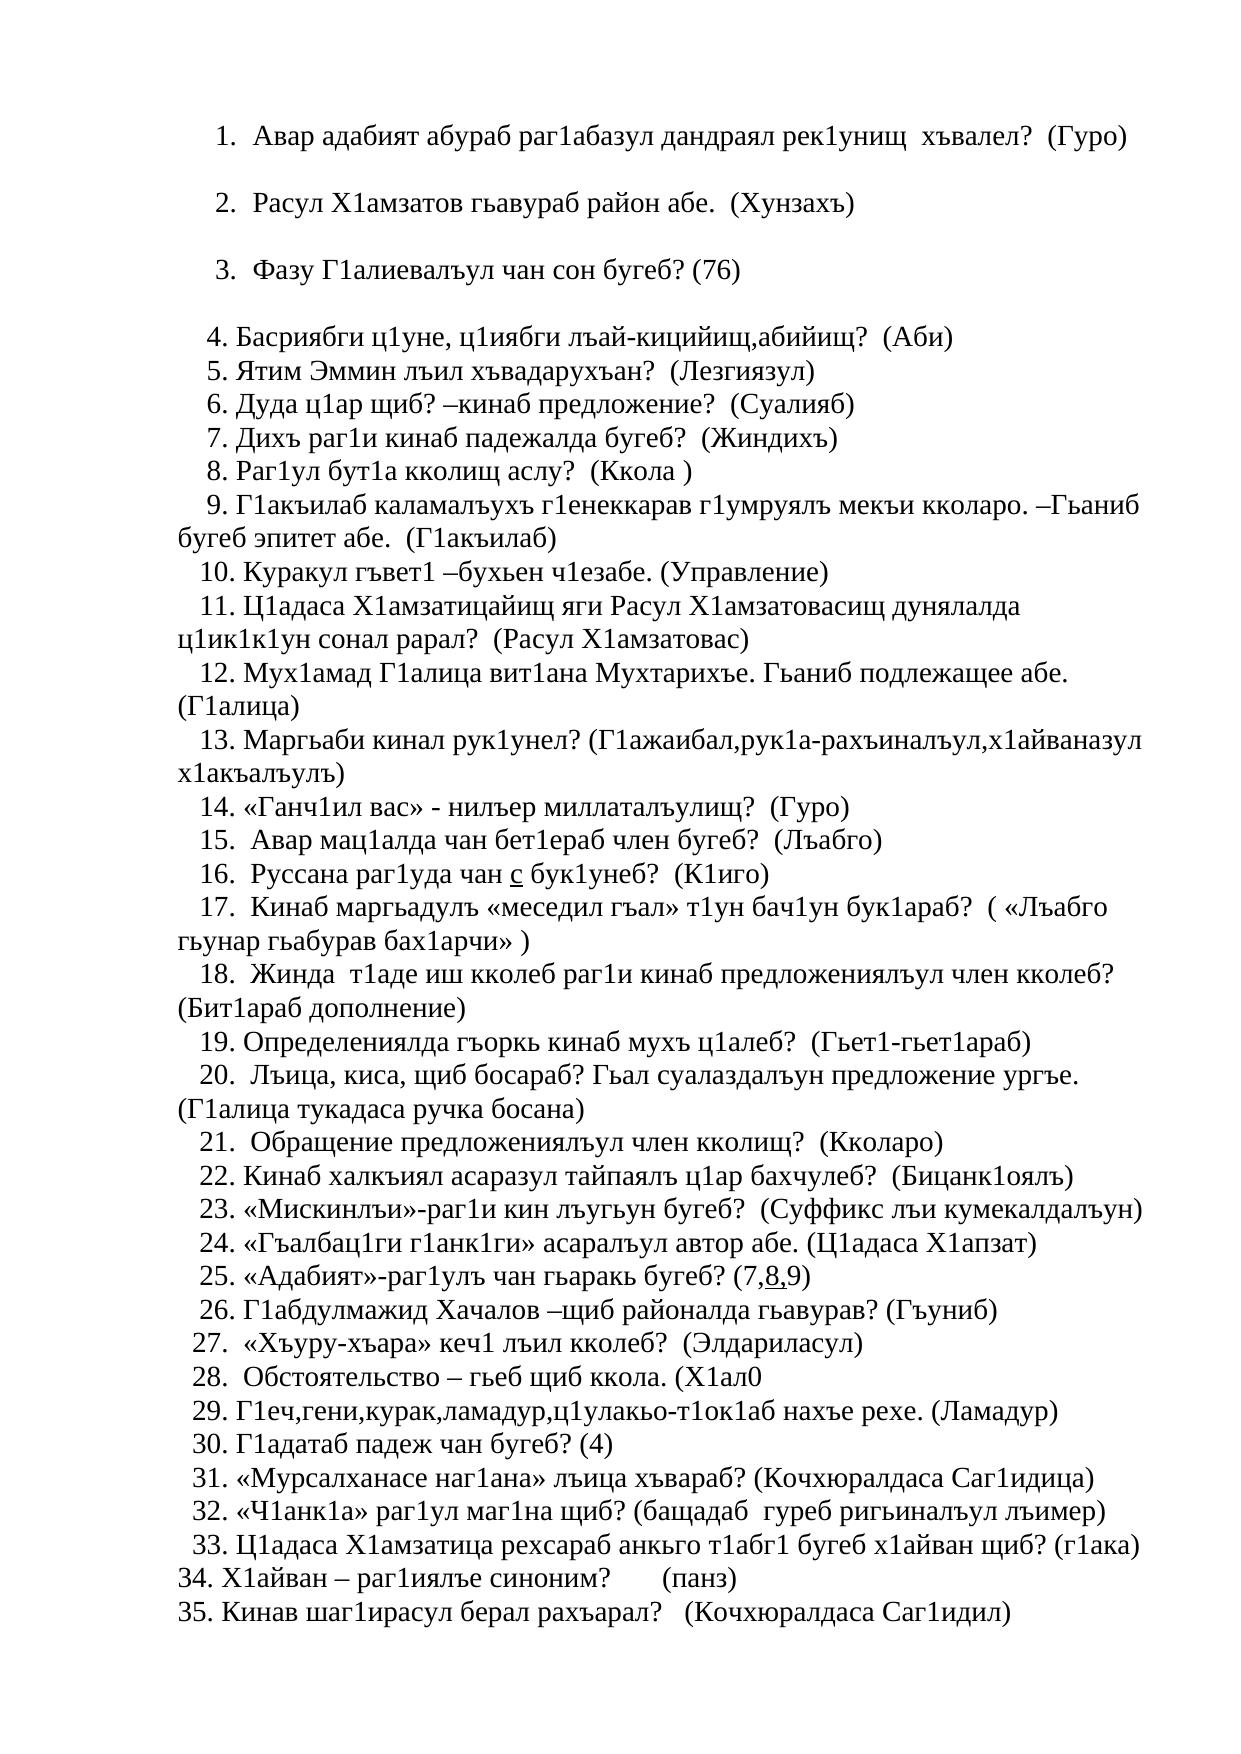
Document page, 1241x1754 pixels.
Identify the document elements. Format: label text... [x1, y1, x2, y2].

text 9. Г1акъилаб каламалъухъ г1енеккарав г1умруялъ мекъи кколаро. –Гьаниб бугеб эпитет абе. (Г1акъилаб) [177, 487, 1152, 554]
text 33. Ц1адаса Х1амзатица рехсараб анкьго т1абг1 бугеб х1айван щиб? (г1ака) [177, 1527, 1152, 1560]
text 24. «Гъалбац1ги г1анк1ги» асаралъул автор абе. (Ц1адаса Х1апзат) [177, 1225, 1152, 1258]
text 21. Обращение предложениялъул член кколищ? (Кколаро) [177, 1124, 1152, 1158]
text 13. Маргьаби кинал рук1унел? (Г1ажаибал,рук1а-рахъиналъул,х1айваназул х1акъалъулъ) [177, 722, 1152, 789]
text 23. «Мискинлъи»-раг1и кин лъугьун бугеб? (Суффикс лъи кумекалдалъун) [177, 1191, 1152, 1225]
text 32. «Ч1анк1а» раг1ул маг1на щиб? (бащадаб гуреб ригьиналъул лъимер) [177, 1493, 1152, 1527]
text 17. Кинаб маргьадулъ «меседил гъал» т1ун бач1ун бук1араб? ( «Лъабго гьунар гьабурав бах1арчи» ) [177, 889, 1152, 957]
text 5. Ятим Эммин лъил хъвадарухъан? (Лезгиязул) [177, 353, 1152, 386]
text 31. «Мурсалханасе наг1ана» лъица хъвараб? (Кочхюралдаса Саг1идица) [177, 1460, 1152, 1493]
list Расул Х1амзатов гьавураб район абе. (Хунзахъ) [215, 185, 1152, 219]
text 18. Жинда т1аде иш кколеб раг1и кинаб предложениялъул член кколеб? (Бит1араб дополнение) [177, 957, 1152, 1024]
text 10. Куракул гъвет1 –бухьен ч1езабе. (Управление) [177, 554, 1152, 588]
text 4. Басриябги ц1уне, ц1иябги лъай-кицийищ,абийищ? (Аби) [177, 319, 1152, 353]
text 25. «Адабият»-раг1улъ чан гьаракь бугеб? (7,8,9) [177, 1258, 1152, 1292]
text 34. Х1айван – раг1иялъе синоним? (панз) [177, 1560, 1152, 1594]
text 27. «Хъуру-хъара» кеч1 лъил кколеб? (Элдариласул) [177, 1326, 1152, 1359]
text 8. Раг1ул бут1а кколищ аслу? (Ккола ) [177, 453, 1152, 487]
text 29. Г1еч,гени,курак,ламадур,ц1улакьо-т1ок1аб нахъе рехе. (Ламадур) [177, 1393, 1152, 1426]
text 20. Лъица, киса, щиб босараб? Гьал суалаздалъун предложение ургъе. (Г1алица тукадаса ручка босана) [177, 1057, 1152, 1124]
text 26. Г1абдулмажид Хачалов –щиб районалда гьавурав? (Гъуниб) [177, 1292, 1152, 1326]
text 12. Мух1амад Г1алица вит1ана Мухтарихъе. Гьаниб подлежащее абе. (Г1алица) [177, 655, 1152, 722]
text 16. Руссана раг1уда чан с бук1унеб? (К1иго) [177, 856, 1152, 889]
text 7. Дихъ раг1и кинаб падежалда бугеб? (Жиндихъ) [177, 420, 1152, 453]
text 6. Дуда ц1ар щиб? –кинаб предложение? (Суалияб) [177, 386, 1152, 420]
text 28. Обстоятельство – гьеб щиб ккола. (Х1ал0 [177, 1359, 1152, 1393]
list Авар адабият абураб раг1абазул дандраял рек1унищ хъвалел? (Гуро) [215, 118, 1152, 152]
text 15. Авар мац1алда чан бет1ераб член бугеб? (Лъабго) [177, 822, 1152, 856]
text 14. «Ганч1ил вас» - нилъер миллаталъулищ? (Гуро) [177, 789, 1152, 822]
text 11. Ц1адаса Х1амзатицайищ яги Расул Х1амзатовасищ дунялалда ц1ик1к1ун сонал рарал? (Расул Х1амзатовас) [177, 588, 1152, 655]
text 22. Кинаб халкъиял асаразул тайпаялъ ц1ар бахчулеб? (Бицанк1оялъ) [177, 1158, 1152, 1191]
list Фазу Г1алиевалъул чан сон бугеб? (76) [215, 252, 1152, 286]
text 19. Определениялда гъоркь кинаб мухъ ц1алеб? (Гьет1-гьет1араб) [177, 1024, 1152, 1057]
text 30. Г1адатаб падеж чан бугеб? (4) [177, 1426, 1152, 1460]
text 35. Кинав шаг1ирасул берал рахъарал? (Кочхюралдаса Саг1идил) [177, 1594, 1152, 1627]
